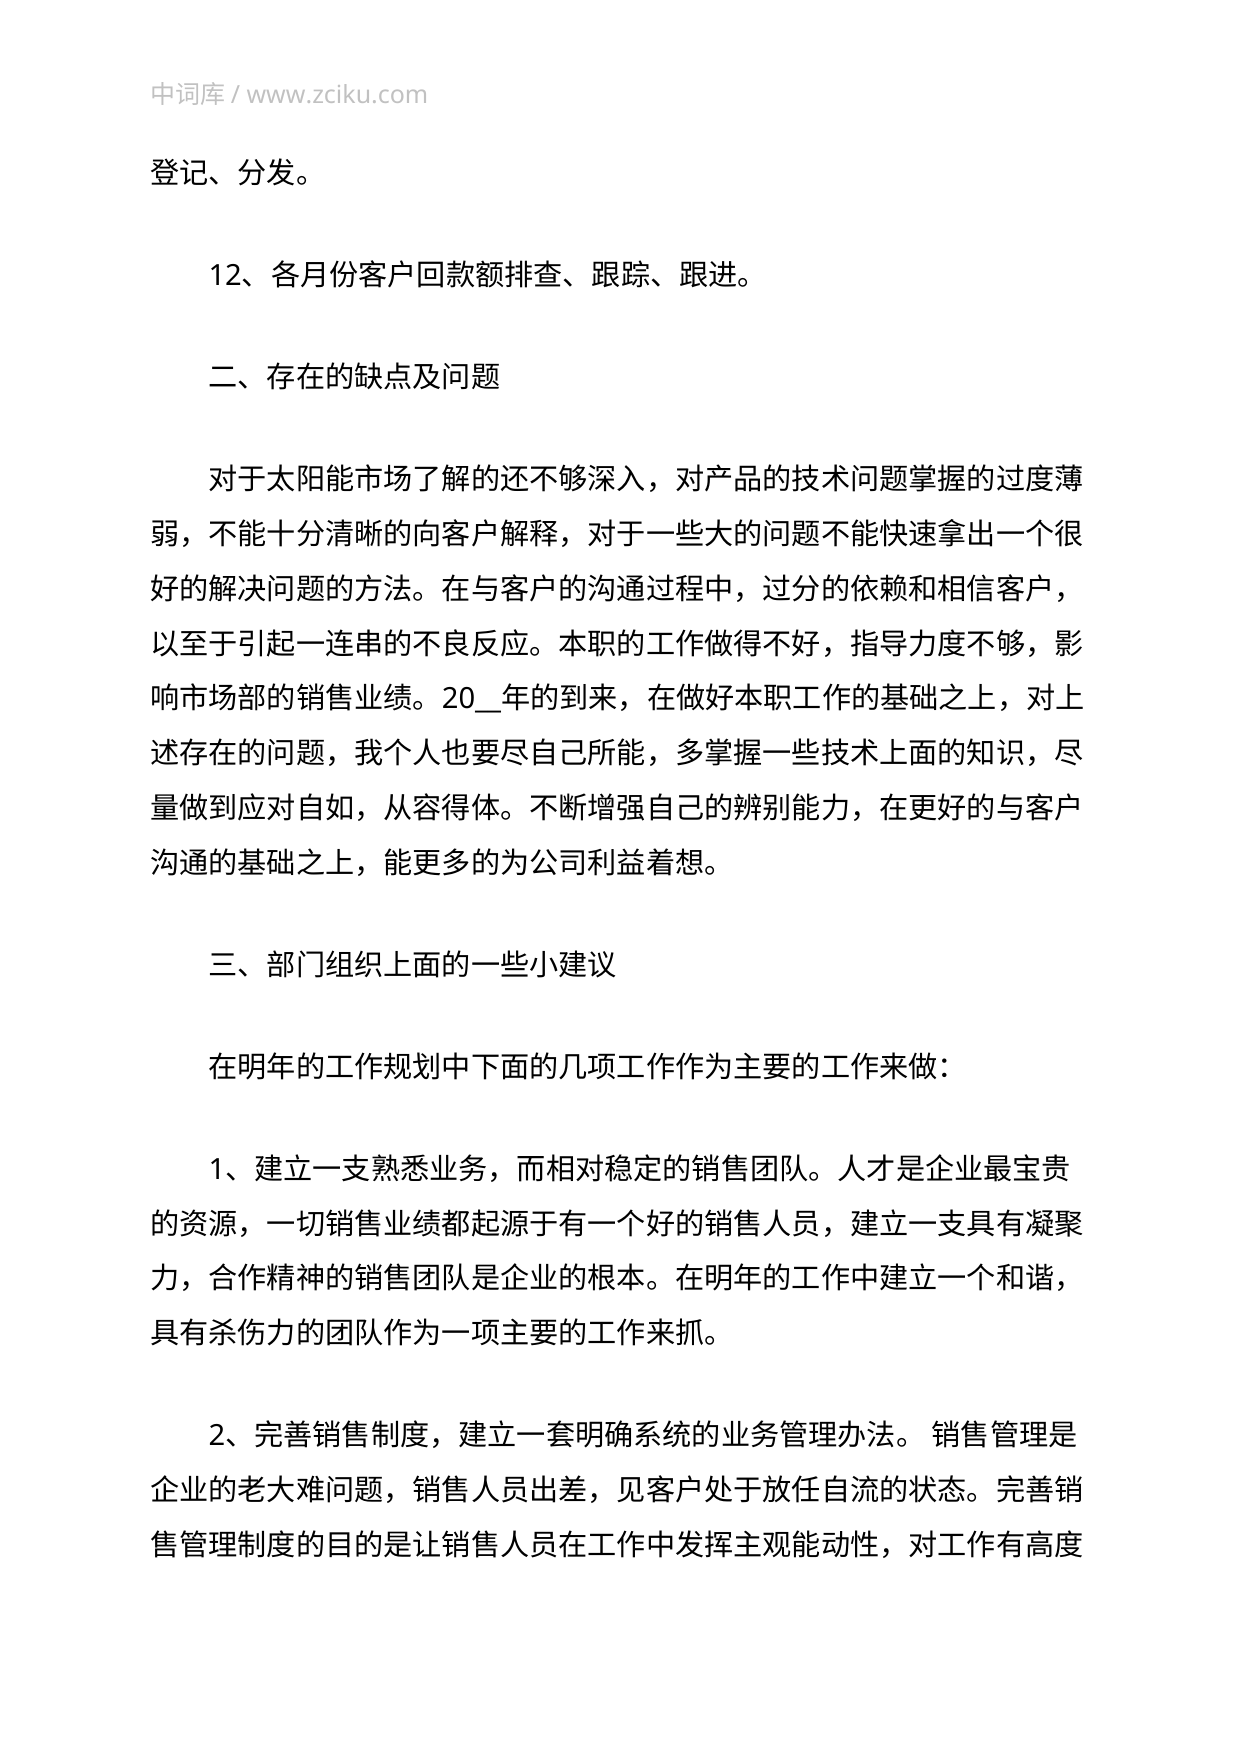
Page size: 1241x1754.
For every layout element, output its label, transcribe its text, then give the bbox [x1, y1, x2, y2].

text 12、各月份客户回款额排查、跟踪、跟进。 [150, 252, 1090, 294]
text 1、建立一支熟悉业务，而相对稳定的销售团队。人才是企业最宝贵的资源，一切销售业绩都起源于有一个好的销售人员，建立一支具有凝聚力，合作精神的销售团队是企业的根本。在明年的工作中建立一个和谐，具有杀伤力的团队作为一项主要的工作来抓。 [150, 1145, 1090, 1352]
text 二、存在的缺点及问题 [150, 354, 1090, 396]
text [150, 150, 1090, 192]
text 对于太阳能市场了解的还不够深入，对产品的技术问题掌握的过度薄弱，不能十分清晰的向客户解释，对于一些大的问题不能快速拿出一个很好的解决问题的方法。在与客户的沟通过程中，过分的依赖和相信客户，以至于引起一连串的不良反应。本职的工作做得不好，指导力度不够，影响市场部的销售业绩。20__年的到来，在做好本职工作的基础之上，对上述存在的问题，我个人也要尽自己所能，多掌握一些技术上面的知识，尽量做到应对自如，从容得体。不断增强自己的辨别能力，在更好的与客户沟通的基础之上，能更多的为公司利益着想。 [150, 456, 1090, 882]
text 在明年的工作规划中下面的几项工作作为主要的工作来做： [150, 1043, 1090, 1086]
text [150, 1412, 1090, 1564]
text 三、部门组织上面的一些小建议 [150, 942, 1090, 984]
